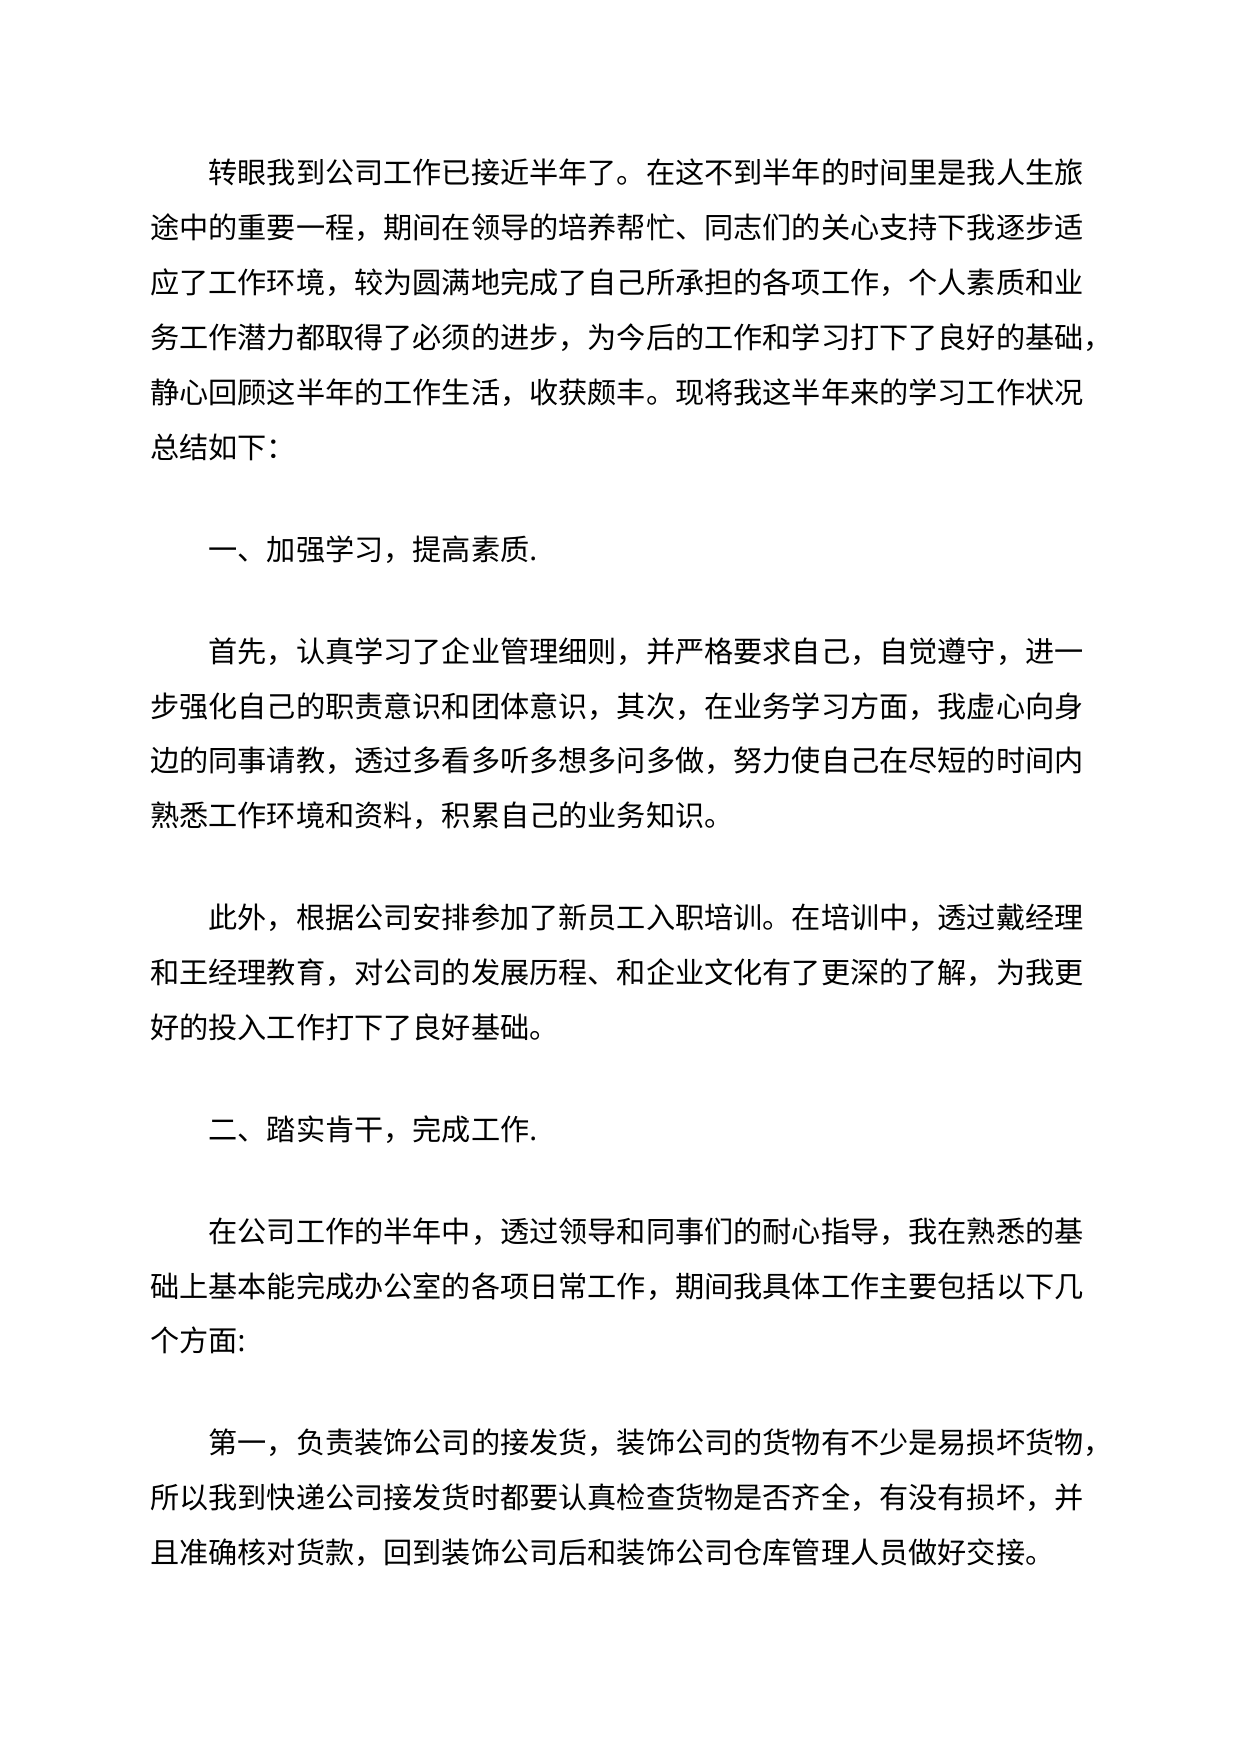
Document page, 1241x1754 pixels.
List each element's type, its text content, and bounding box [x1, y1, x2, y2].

text 首先，认真学习了企业管理细则，并严格要求自己，自觉遵守，进一步强化自己的职责意识和团体意识，其次，在业务学习方面，我虚心向身边的同事请教，透过多看多听多想多问多做，努力使自己在尽短的时间内熟悉工作环境和资料，积累自己的业务知识。 [150, 628, 1090, 835]
text 第一，负责装饰公司的接发货，装饰公司的货物有不少是易损坏货物，所以我到快递公司接发货时都要认真检查货物是否齐全，有没有损坏，并且准确核对货款，回到装饰公司后和装饰公司仓库管理人员做好交接。 [150, 1420, 1090, 1572]
text 转眼我到公司工作已接近半年了。在这不到半年的时间里是我人生旅途中的重要一程，期间在领导的培养帮忙、同志们的关心支持下我逐步适应了工作环境，较为圆满地完成了自己所承担的各项工作，个人素质和业务工作潜力都取得了必须的进步，为今后的工作和学习打下了良好的基础，静心回顾这半年的工作生活，收获颇丰。现将我这半年来的学习工作状况总结如下： [150, 150, 1090, 467]
text 二、踏实肯干，完成工作. [150, 1106, 1090, 1149]
text 在公司工作的半年中，透过领导和同事们的耐心指导，我在熟悉的基础上基本能完成办公室的各项日常工作，期间我具体工作主要包括以下几个方面: [150, 1208, 1090, 1360]
text 一、加强学习，提高素质. [150, 526, 1090, 569]
text 此外，根据公司安排参加了新员工入职培训。在培训中，透过戴经理和王经理教育，对公司的发展历程、和企业文化有了更深的了解，为我更好的投入工作打下了良好基础。 [150, 895, 1090, 1047]
